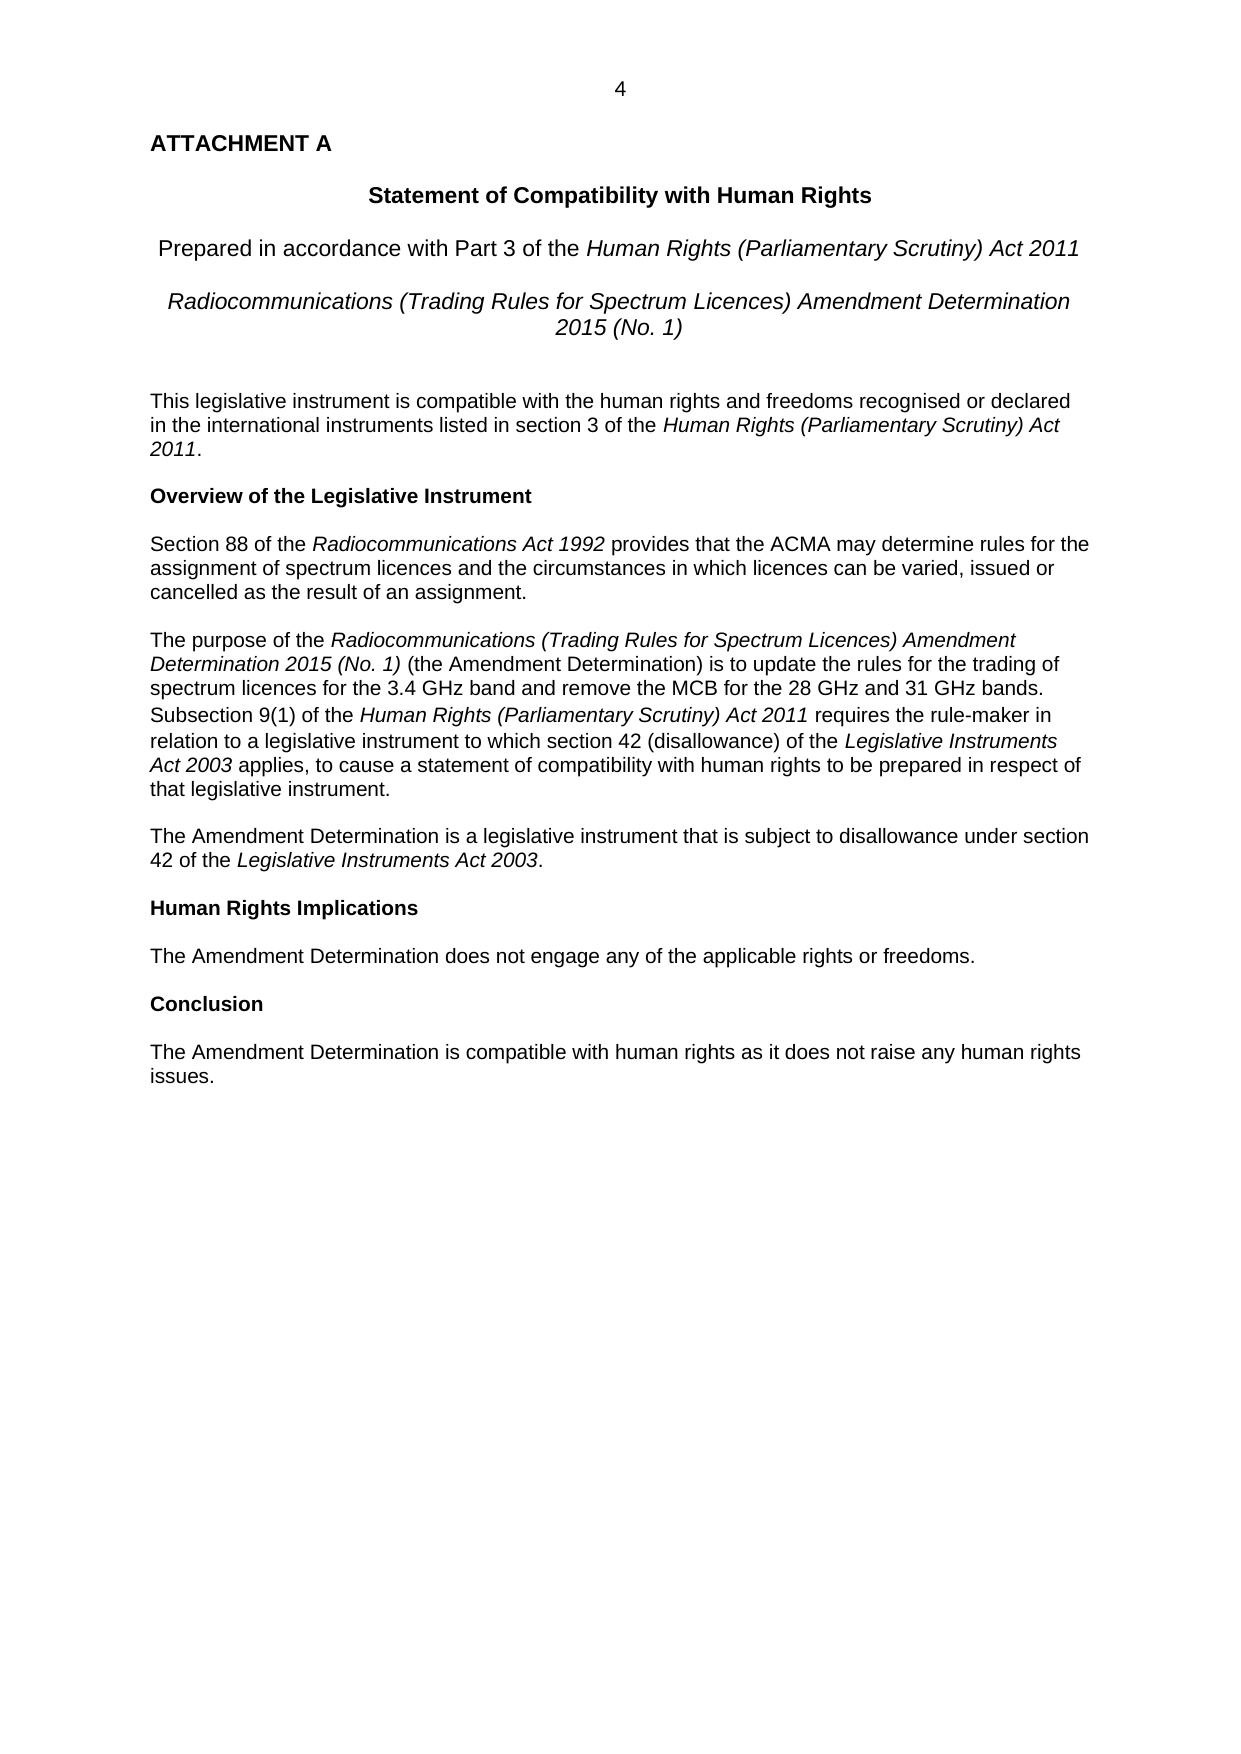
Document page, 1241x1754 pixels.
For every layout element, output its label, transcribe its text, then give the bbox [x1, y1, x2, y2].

text The Amendment Determination is compatible with human rights as it does not raise any human rights issues. [150, 1040, 1090, 1088]
text Conclusion [150, 992, 1090, 1016]
text The Amendment Determination is a legislative instrument that is subject to disallowance under section 42 of the Legislative Instruments Act 2003. [150, 824, 1090, 872]
text The Amendment Determination does not engage any of the applicable rights or freedoms. [150, 944, 1090, 968]
text Radiocommunications (Trading Rules for Spectrum Licences) Amendment Determination 2015 (No. 1) [150, 288, 1090, 341]
text Overview of the Legislative Instrument [150, 484, 1090, 508]
text Section 88 of the Radiocommunications Act 1992 provides that the ACMA may determine rules for the assignment of spectrum licences and the circumstances in which licences can be varied, issued or cancelled as the result of an assignment. [150, 532, 1090, 604]
text ATTACHMENT A [150, 130, 1090, 156]
text Human Rights Implications [150, 896, 1090, 920]
text Prepared in accordance with Part 3 of the Human Rights (Parliamentary Scrutiny) Act 2011 [150, 235, 1090, 262]
text This legislative instrument is compatible with the human rights and freedoms recognised or declared in the international instruments listed in section 3 of the Human Rights (Parliamentary Scrutiny) Act 2011. [150, 388, 1090, 460]
text Statement of Compatibility with Human Rights [150, 182, 1090, 209]
text The purpose of the Radiocommunications (Trading Rules for Spectrum Licences) Amendment Determination 2015 (No. 1) (the Amendment Determination) is to update the rules for the trading of spectrum licences for the 3.4 GHz band and remove the MCB for the 28 GHz and 31 GHz bands. Subsection 9(1) of the Human Rights (Parliamentary Scrutiny) Act 2011 requires the rule‑maker in relation to a legislative instrument to which section 42 (disallowance) of the Legislative Instruments Act 2003 applies, to cause a statement of compatibility with human rights to be prepared in respect of that legislative instrument. [150, 628, 1090, 800]
